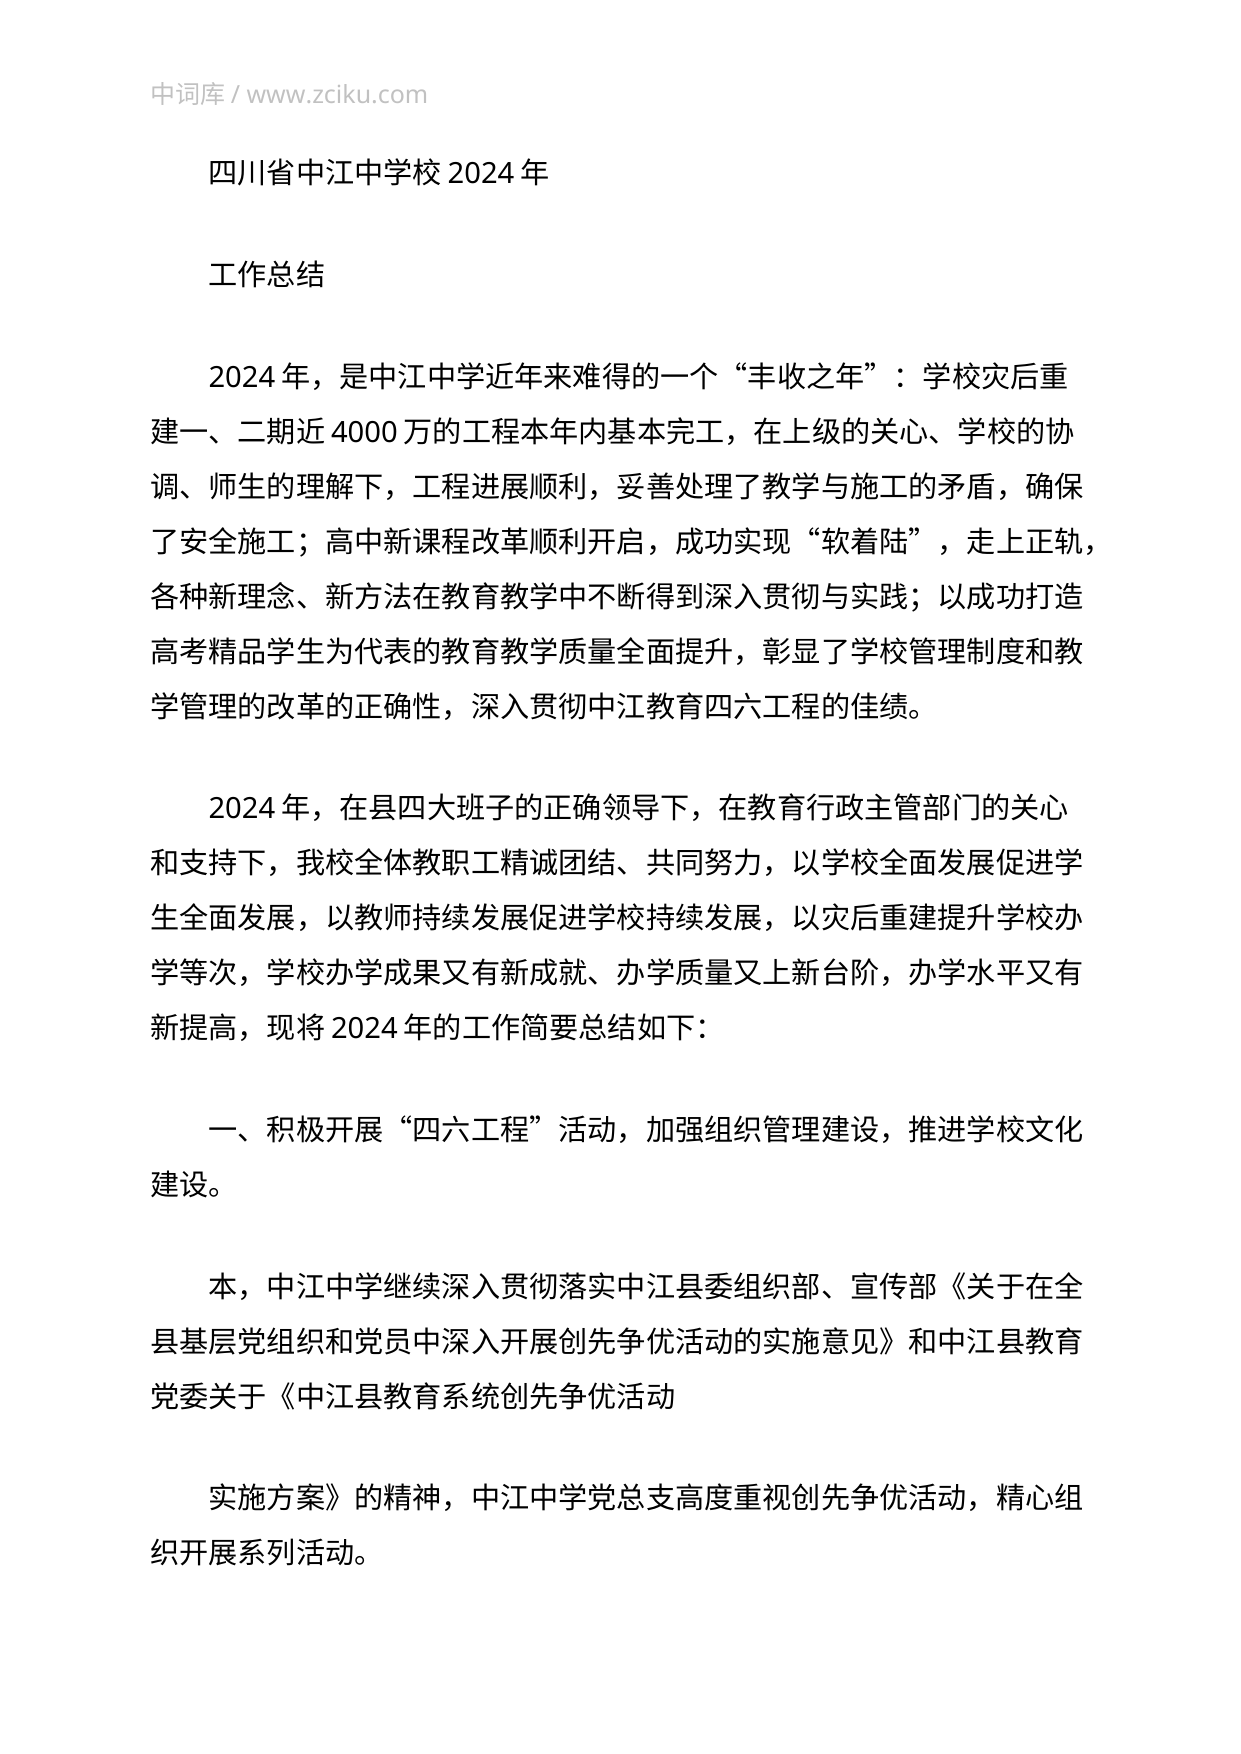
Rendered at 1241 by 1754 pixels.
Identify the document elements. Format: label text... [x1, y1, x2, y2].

text 本，中江中学继续深入贯彻落实中江县委组织部、宣传部《关于在全县基层党组织和党员中深入开展创先争优活动的实施意见》和中江县教育党委关于《中江县教育系统创先争优活动 [150, 1263, 1090, 1416]
text 一、积极开展“四六工程”活动，加强组织管理建设，推进学校文化建设。 [150, 1107, 1090, 1204]
text 实施方案》的精神，中江中学党总支高度重视创先争优活动，精心组织开展系列活动。 [150, 1475, 1090, 1572]
text 工作总结 [150, 252, 1090, 294]
text 四川省中江中学校2024年 [150, 150, 1090, 192]
text 2024年，是中江中学近年来难得的一个“丰收之年”：学校灾后重建一、二期近4000万的工程本年内基本完工，在上级的关心、学校的协调、师生的理解下，工程进展顺利，妥善处理了教学与施工的矛盾，确保了安全施工；高中新课程改革顺利开启，成功实现“软着陆”，走上正轨，各种新理念、新方法在教育教学中不断得到深入贯彻与实践；以成功打造高考精品学生为代表的教育教学质量全面提升，彰显了学校管理制度和教学管理的改革的正确性，深入贯彻中江教育四六工程的佳绩。 [150, 354, 1090, 726]
text 2024年，在县四大班子的正确领导下，在教育行政主管部门的关心和支持下，我校全体教职工精诚团结、共同努力，以学校全面发展促进学生全面发展，以教师持续发展促进学校持续发展，以灾后重建提升学校办学等次，学校办学成果又有新成就、办学质量又上新台阶，办学水平又有新提高，现将2024年的工作简要总结如下： [150, 785, 1090, 1047]
